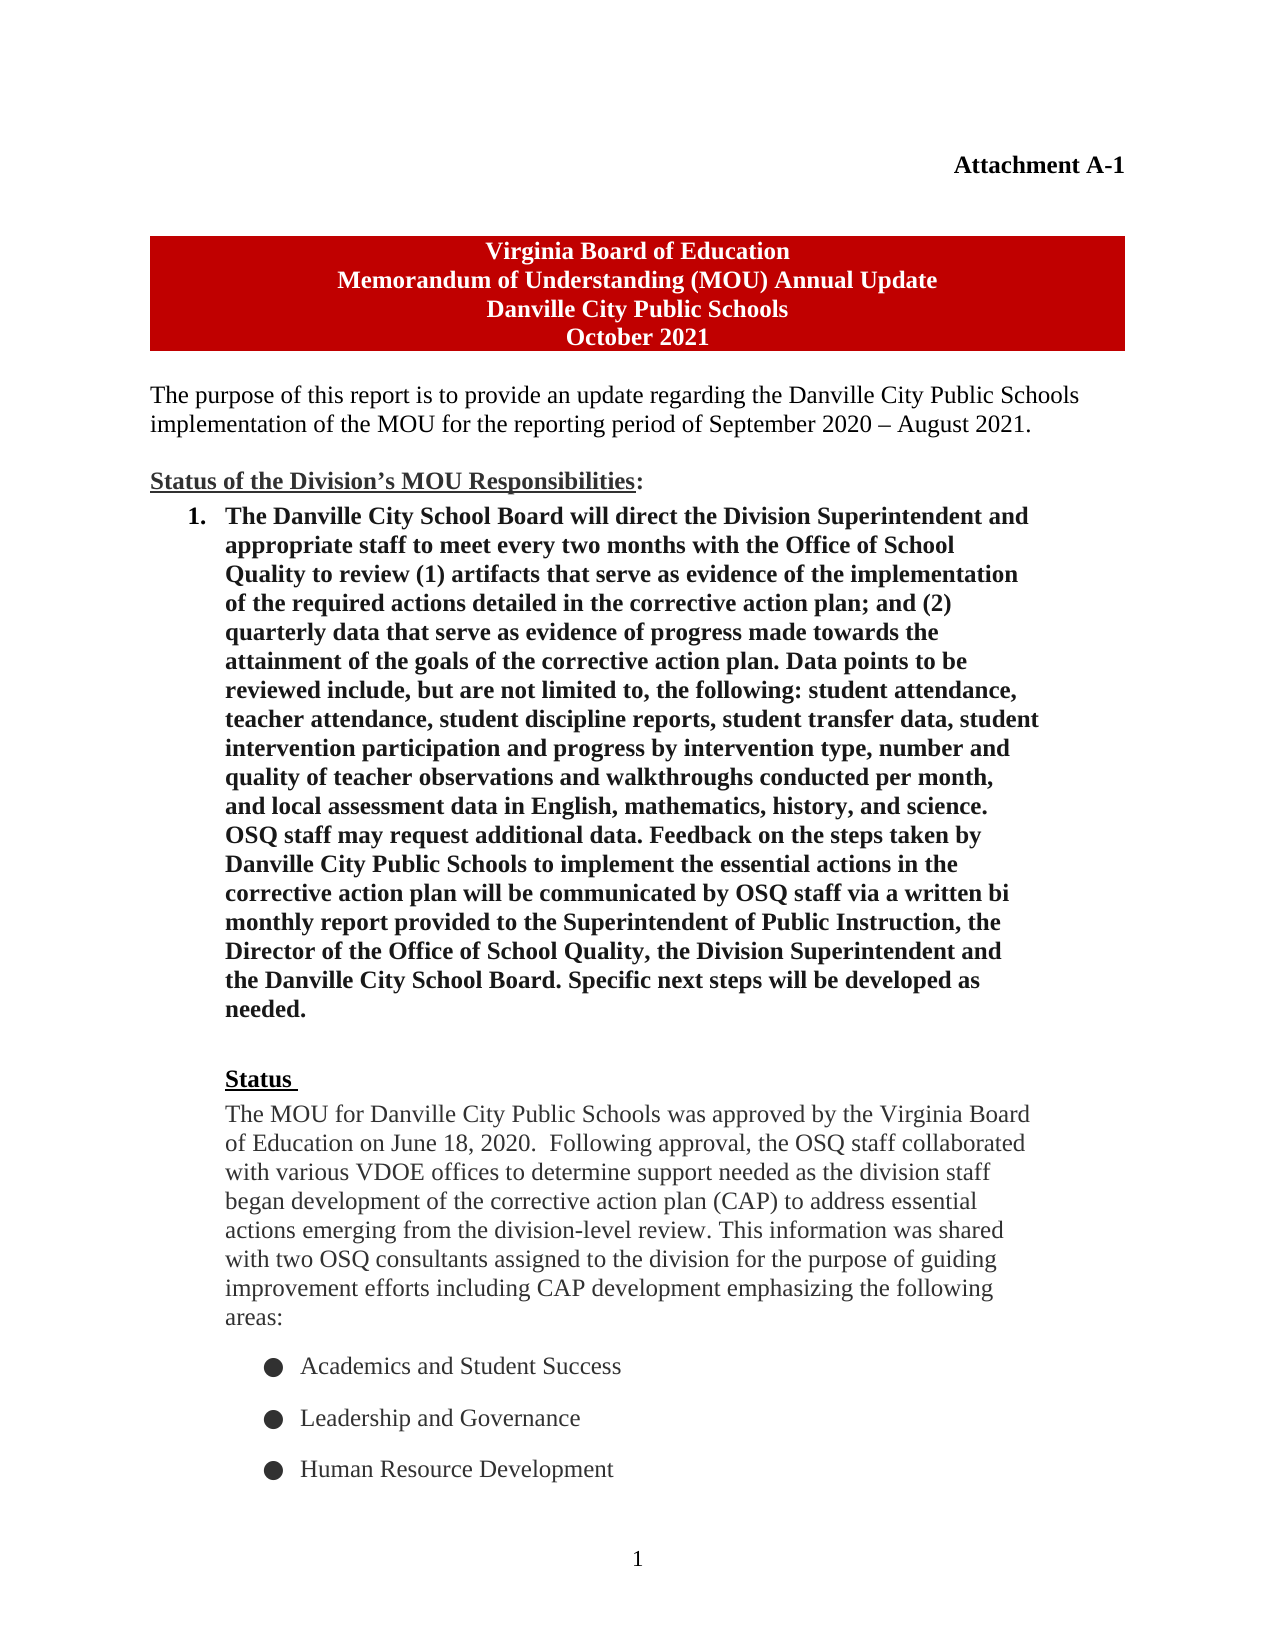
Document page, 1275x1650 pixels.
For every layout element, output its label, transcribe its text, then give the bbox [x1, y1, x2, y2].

text October 2021 [150, 322, 1125, 351]
text Memorandum of Understanding (MOU) Annual Update [150, 265, 1125, 294]
text Status of the Division’s MOU Responsibilities: [150, 466, 1125, 495]
list Human Resource Development [262, 1441, 1040, 1492]
list Academics and Student Success [262, 1338, 1040, 1389]
text The purpose of this report is to provide an update regarding the Danville City Public Schools implementation of the MOU for the reporting period of September 2020 – August 2021. [150, 380, 1125, 437]
list Leadership and Governance [262, 1389, 1040, 1441]
text Danville City Public Schools [150, 294, 1125, 322]
list The Danville City School Board will direct the Division Superintendent and appropriate staff to meet every two months with the Office of School Quality to review (1) artifacts that serve as evidence of the implementation of the required actions detailed in the corrective action plan; and (2) quarterly data that serve as evidence of progress made towards the attainment of the goals of the corrective action plan. Data points to be reviewed include, but are not limited to, the following: student attendance, teacher attendance, student discipline reports, student transfer data, student intervention participation and progress by intervention type, number and quality of teacher observations and walkthroughs conducted per month, and local assessment data in English, mathematics, history, and science. OSQ staff may request additional data. Feedback on the steps taken by Danville City Public Schools to implement the essential actions in the corrective action plan will be communicated by OSQ staff via a written bi­ monthly report provided to the Superintendent of Public Instruction, the Director of the Office of School Quality, the Division Superintendent and the Danville City School Board. Specific next steps will be developed as needed. [187, 501, 1040, 1022]
text Virginia Board of Education [150, 236, 1125, 265]
text The MOU for Danville City Public Schools was approved by the Virginia Board of Education on June 18, 2020. Following approval, the OSQ staff collaborated with various VDOE offices to determine support needed as the division staff began development of the corrective action plan (CAP) to address essential actions emerging from the division-level review. This information was shared with two OSQ consultants assigned to the division for the purpose of guiding improvement efforts including CAP development emphasizing the following areas: [225, 1099, 1040, 1331]
text Status [225, 1064, 1040, 1093]
text Attachment A-1 [150, 150, 1125, 179]
